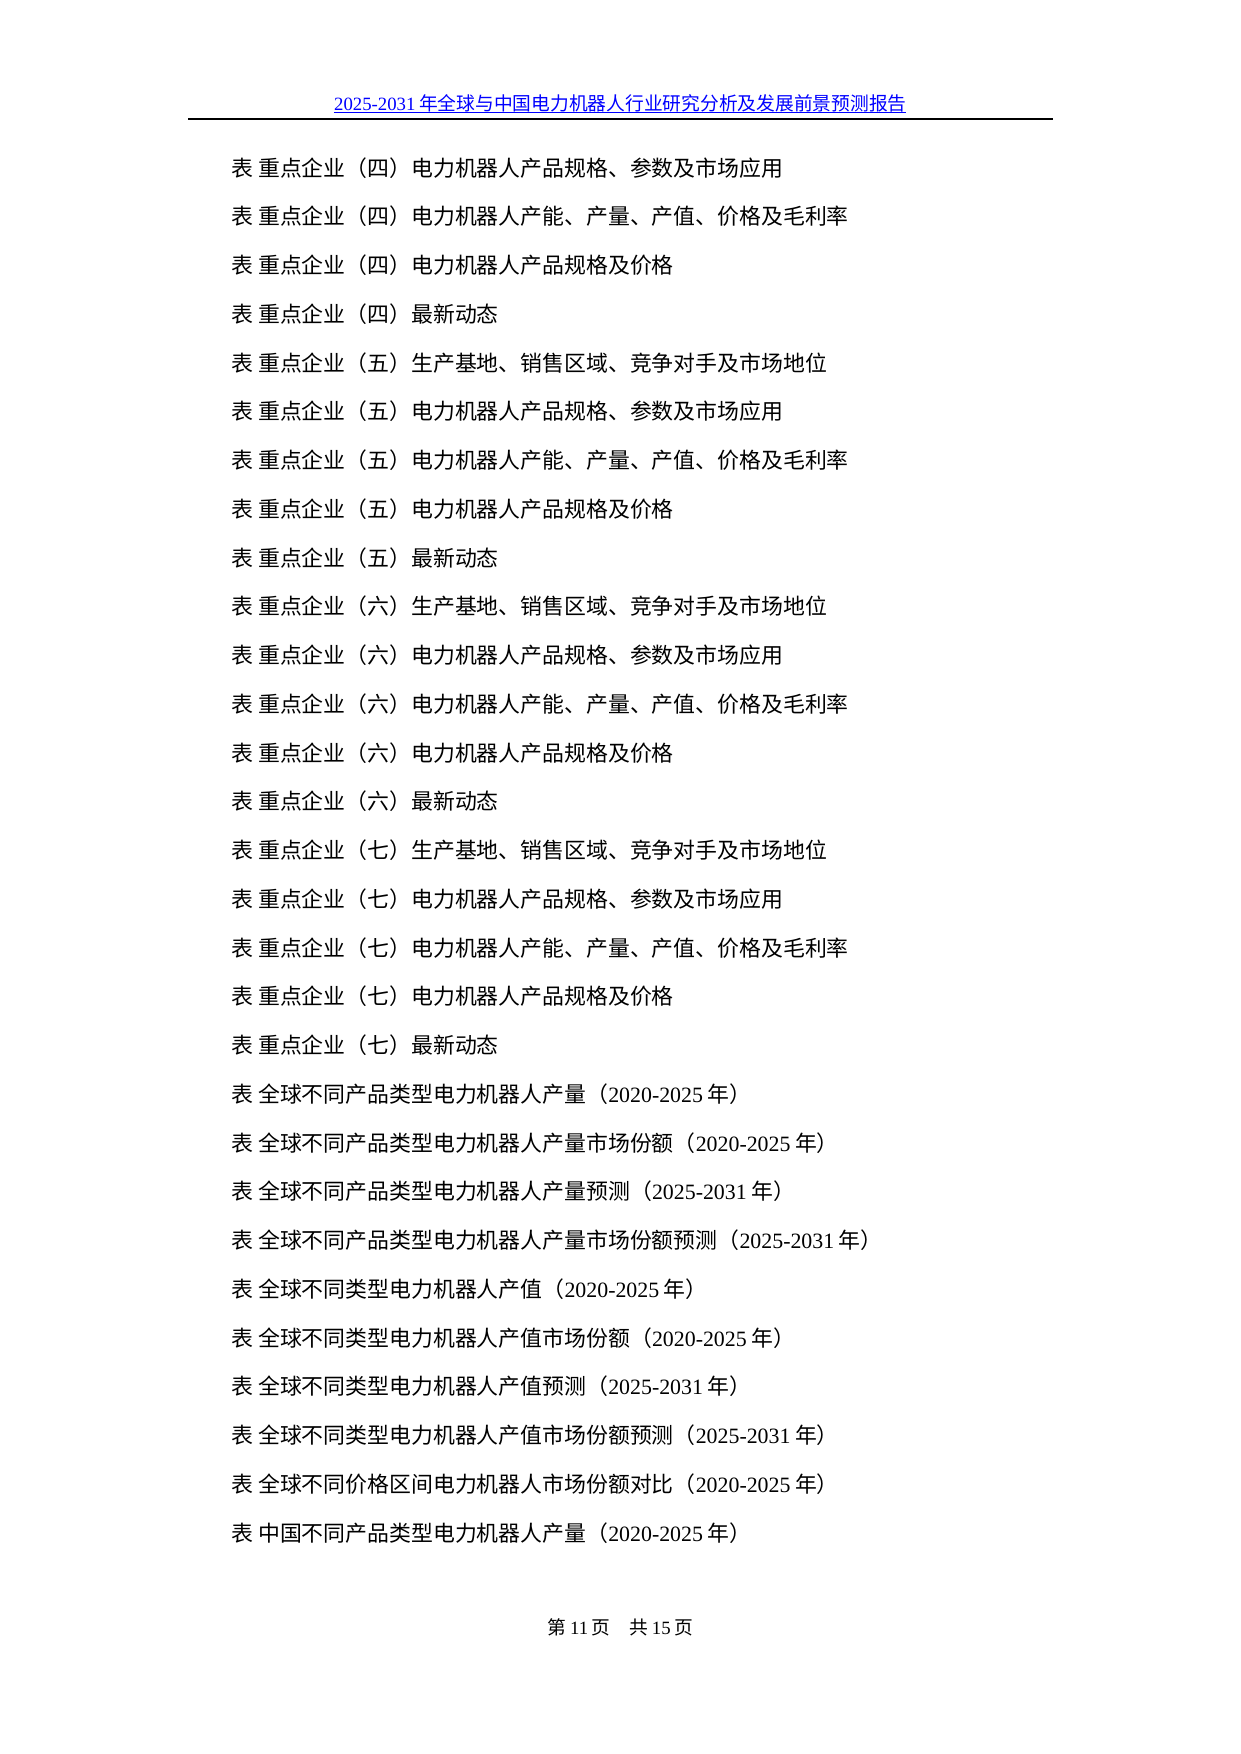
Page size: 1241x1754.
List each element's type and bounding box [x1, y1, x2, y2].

text [187, 150, 1053, 1548]
